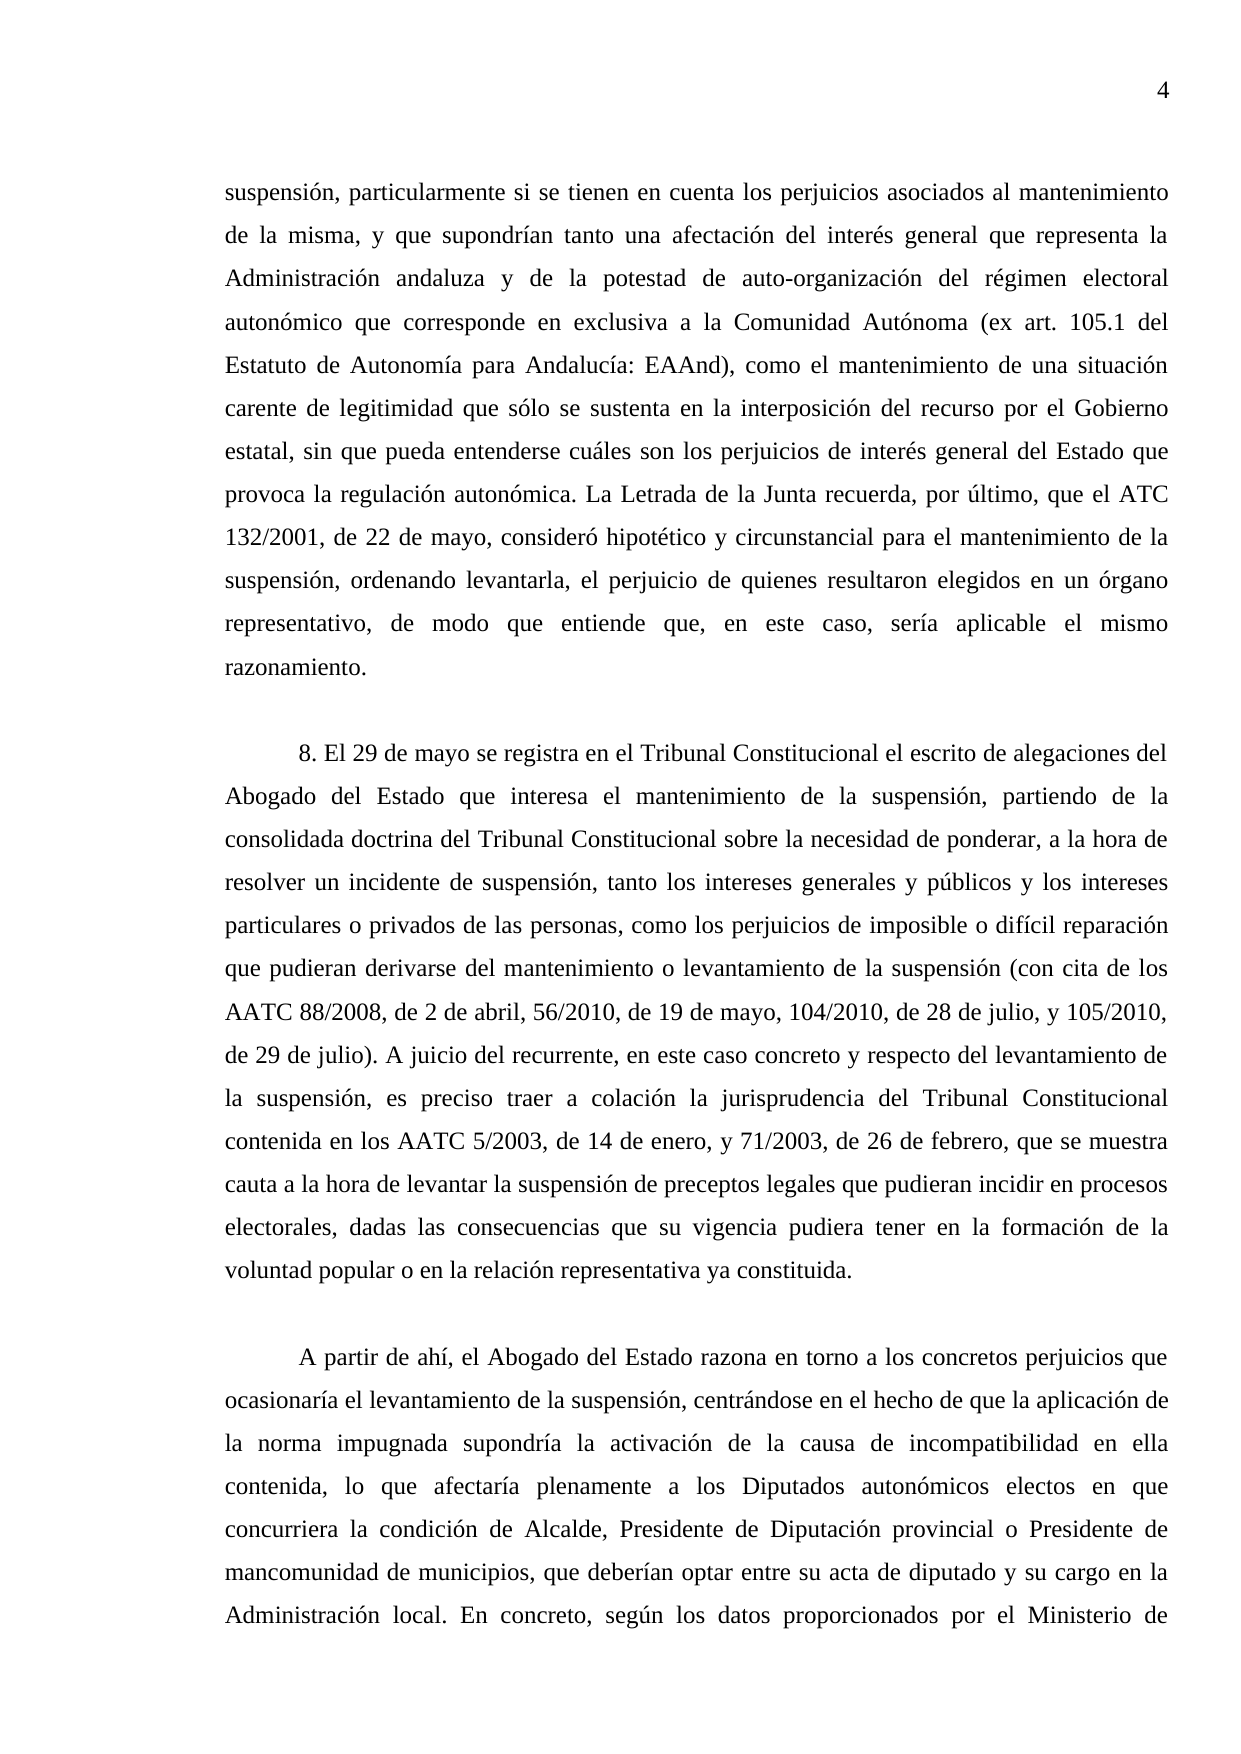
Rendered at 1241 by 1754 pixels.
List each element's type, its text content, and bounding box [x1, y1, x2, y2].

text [224, 177, 1169, 680]
text 8. El 29 de mayo se registra en el Tribunal Constitucional el escrito de alegaciones del Abogado del Estado que interesa el mantenimiento de la suspensión, partiendo de la consolidada doctrina del Tribunal Constitucional sobre la necesidad de ponderar, a la hora de resolver un incidente de suspensión, tanto los intereses generales y públicos y los intereses particulares o privados de las personas, como los perjuicios de imposible o difícil reparación que pudieran derivarse del mantenimiento o levantamiento de la suspensión (con cita de los AATC 88/2008, de 2 de abril, 56/2010, de 19 de mayo, 104/2010, de 28 de julio, y 105/2010, de 29 de julio). A juicio del recurrente, en este caso concreto y respecto del levantamiento de la suspensión, es preciso traer a colación la jurisprudencia del Tribunal Constitucional contenida en los AATC 5/2003, de 14 de enero, y 71/2003, de 26 de febrero, que se muestra cauta a la hora de levantar la suspensión de preceptos legales que pudieran incidir en procesos electorales, dadas las consecuencias que su vigencia pudiera tener en la formación de la voluntad popular o en la relación representativa ya constituida. [224, 738, 1169, 1284]
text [224, 1342, 1169, 1629]
